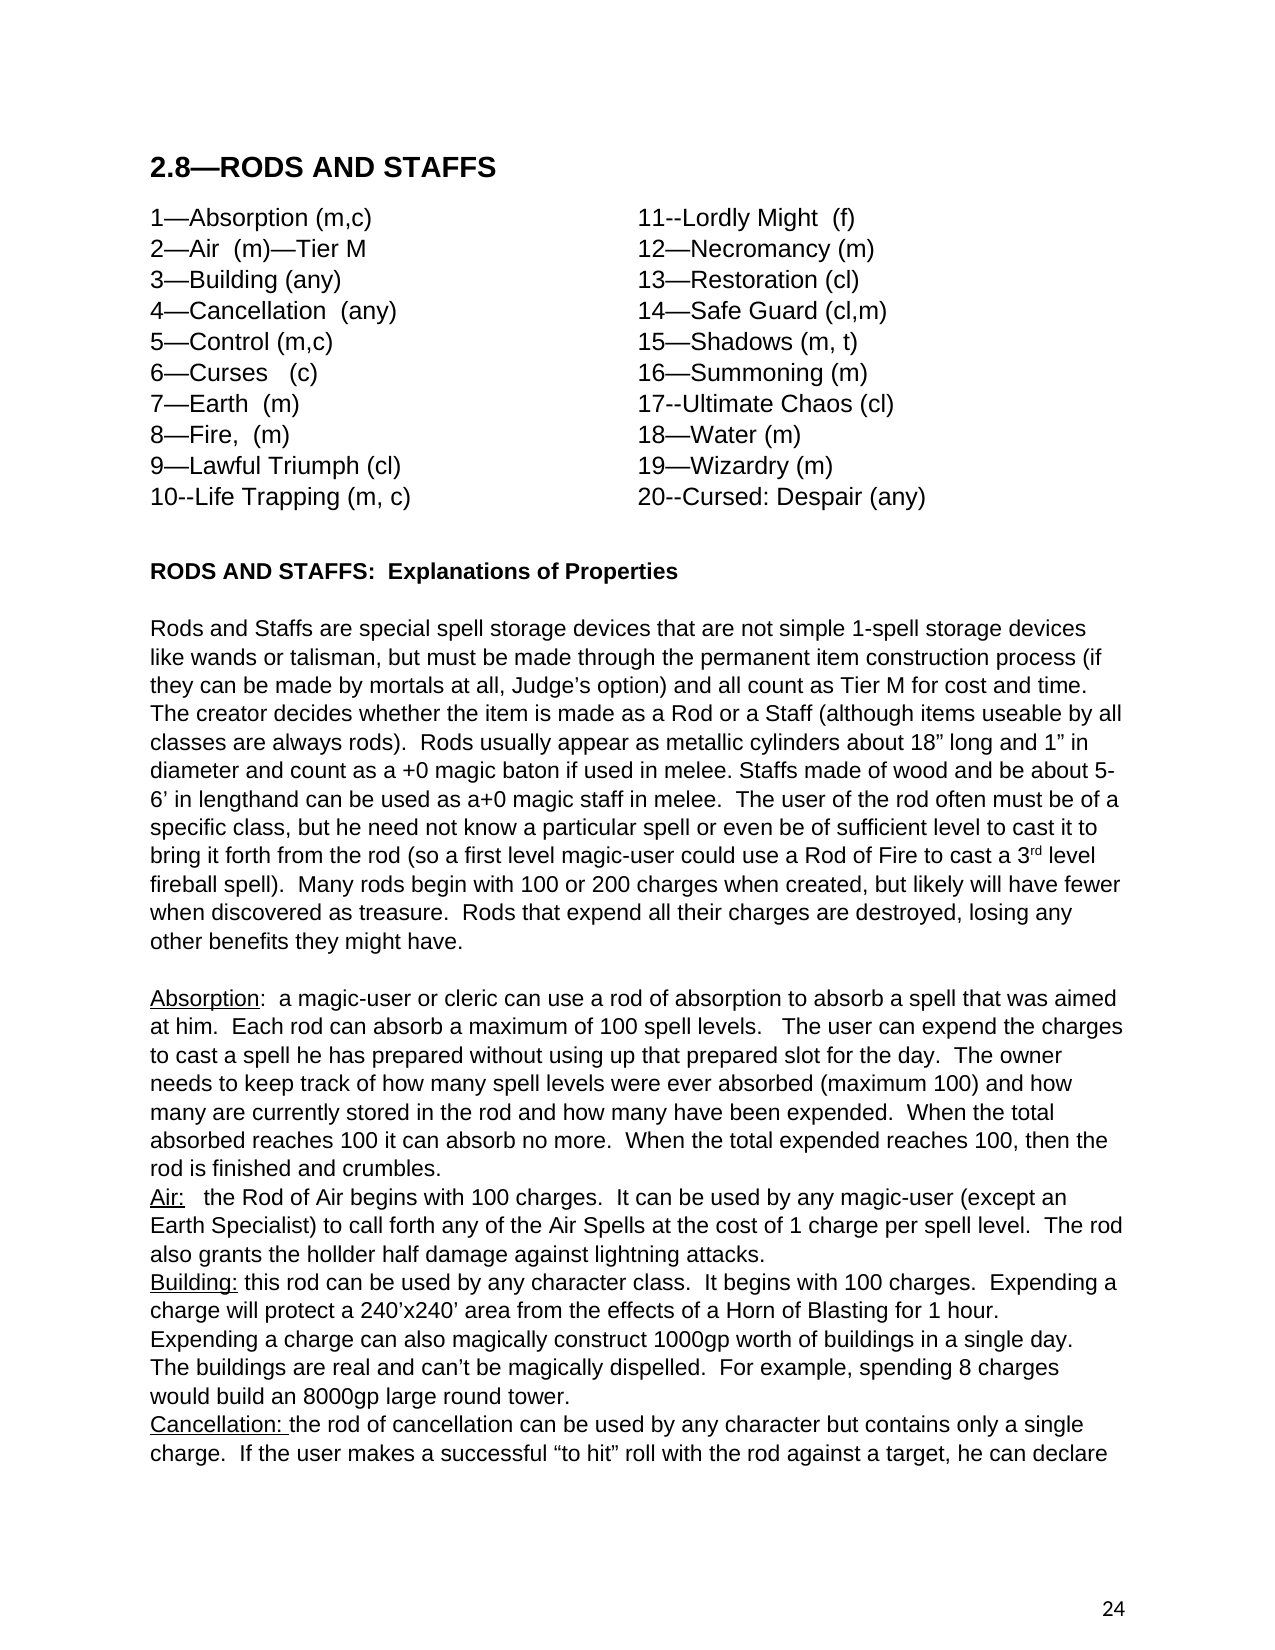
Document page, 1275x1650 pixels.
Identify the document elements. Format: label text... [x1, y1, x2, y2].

text 2.8—RODS AND STAFFS [150, 150, 1125, 183]
text Absorption: a magic-user or cleric can use a rod of absorption to absorb a spell that was aimed at him. Each rod can absorb a maximum of 100 spell levels. The user can expend the charges to cast a spell he has prepared without using up that prepared slot for the day. The owner needs to keep track of how many spell levels were ever absorbed (maximum 100) and how many are currently stored in the rod and how many have been expended. When the total absorbed reaches 100 it can absorb no more. When the total expended reaches 100, then the rod is finished and crumbles. [150, 985, 1125, 1182]
table_header 1—Absorption (m,c) 2—Air (m)—Tier M 3—Building (any) 4—Cancellation (any) 5—Control (m,c) 6—Curses (c) 7—Earth (m) 8—Fire, (m) 9—Lawful Triumph (cl) 10--Life Trapping (m, c) [150, 203, 637, 530]
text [150, 1411, 1125, 1466]
text RODS AND STAFFS: Explanations of Properties [150, 558, 1125, 584]
text Rods and Staffs are special spell storage devices that are not simple 1-spell storage devices like wands or talisman, but must be made through the permanent item construction process (if they can be made by mortals at all, Judge’s option) and all count as Tier M for cost and time. The creator decides whether the item is made as a Rod or a Staff (although items useable by all classes are always rods). Rods usually appear as metallic cylinders about 18” long and 1” in diameter and count as a +0 magic baton if used in melee. Staffs made of wood and be about 5-6’ in lengthand can be used as a+0 magic staff in melee. The user of the rod often must be of a specific class, but he need not know a particular spell or even be of sufficient level to cast it to bring it forth from the rod (so a first level magic-user could use a Rod of Fire to cast a 3rd level fireball spell). Many rods begin with 100 or 200 charges when created, but likely will have fewer when discovered as treasure. Rods that expend all their charges are destroyed, losing any other benefits they might have. [150, 615, 1125, 954]
table_header 11--Lordly Might (f) 12—Necromancy (m) 13—Restoration (cl) 14—Safe Guard (cl,m) 15—Shadows (m, t) 16—Summoning (m) 17--Ultimate Chaos (cl) 18—Water (m) 19—Wizardry (m) 20--Cursed: Despair (any) [638, 203, 1125, 530]
text Air: the Rod of Air begins with 100 charges. It can be used by any magic-user (except an Earth Specialist) to call forth any of the Air Spells at the cost of 1 charge per spell level. The rod also grants the hollder half damage against lightning attacks. [150, 1184, 1125, 1267]
text Building: this rod can be used by any character class. It begins with 100 charges. Expending a charge will protect a 240’x240’ area from the effects of a Horn of Blasting for 1 hour. Expending a charge can also magically construct 1000gp worth of buildings in a single day. The buildings are real and can’t be magically dispelled. For example, spending 8 charges would build an 8000gp large round tower. [150, 1269, 1125, 1409]
